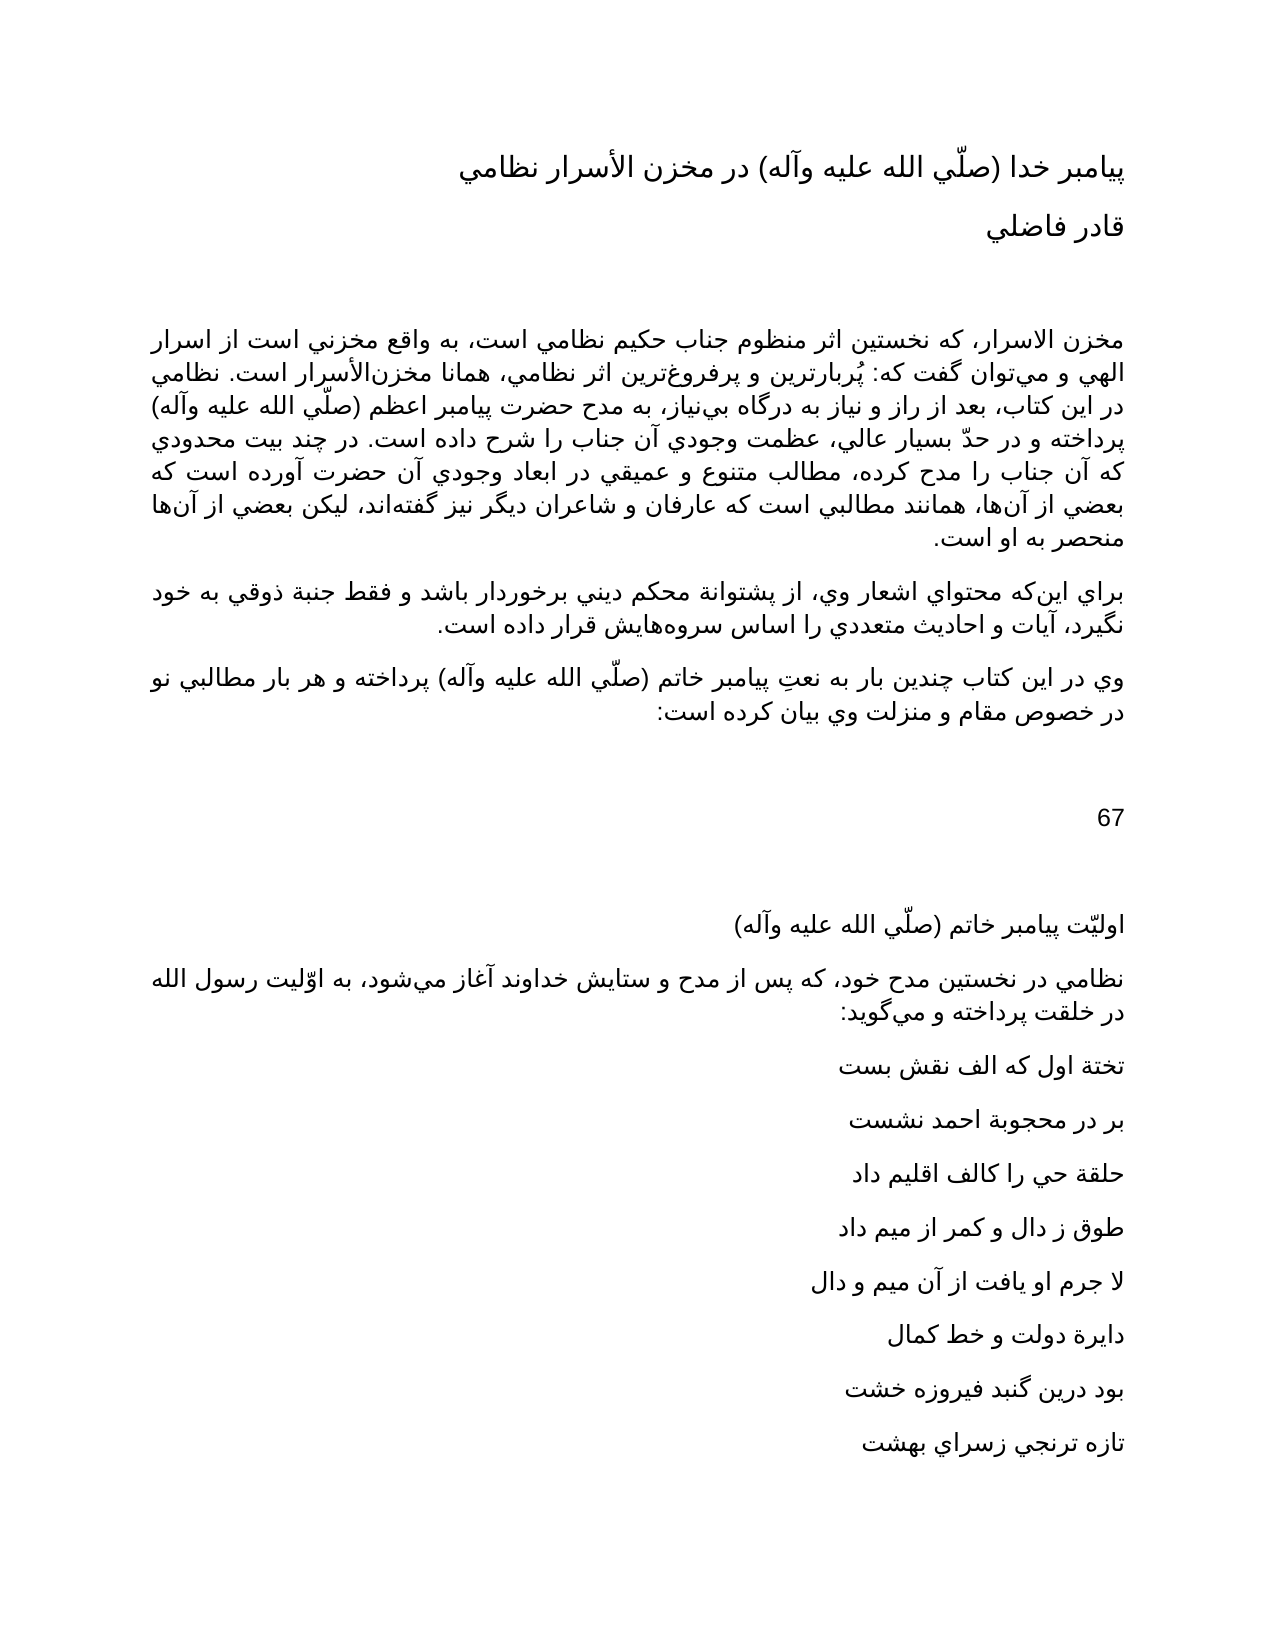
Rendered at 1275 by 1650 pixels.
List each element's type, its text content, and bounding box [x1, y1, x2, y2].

text براي اين‌که محتواي اشعار وي، از پشتوانة محکم ديني برخوردار باشد و فقط جنبة ذوقي به خود نگيرد، آيات و احاديث متعددي را اساس سروه‌هايش قرار داده است. [150, 577, 1125, 638]
text بود درين گنبد فيروزه خشت [150, 1374, 1125, 1403]
text بر در محجوبة احمد نشست [150, 1105, 1125, 1134]
text قادر فاضلي [150, 209, 1125, 243]
text مخزن الاسرار، که نخستين اثر منظوم جناب حکيم نظامي است، به واقع مخزني است از اسرار الهي و مي‌توان گفت که: پُربارترين و پرفروغ‌ترين اثر نظامي، همانا مخزن‌الأسرار است. نظامي در اين کتاب، بعد از راز و نياز به درگاه بي‌نياز، به مدح حضرت پيامبر اعظم (صلّي الله عليه وآله) پرداخته و در حدّ بسيار عالي، عظمت وجودي آن جناب را شرح داده است. در چند بيت محدودي که آن جناب را مدح کرده، مطالب متنوع و عميقي در ابعاد وجودي آن حضرت آورده است که بعضي از آن‌ها، همانند مطالبي است که عارفان و شاعران ديگر نيز گفته‌اند، ليکن بعضي از آن‌ها منحصر به او است. [150, 324, 1125, 551]
text پيامبر خدا (صلّي الله عليه وآله) در مخزن الأسرار نظامي [150, 150, 1125, 183]
text وي در اين کتاب چندين بار به نعتِ پيامبر خاتم (صلّي الله عليه وآله) پرداخته و هر بار مطالبي نو در خصوص مقام و منزلت وي بيان کرده است: [150, 663, 1125, 725]
text طوق ز دال و کمر از ميم داد [150, 1213, 1125, 1241]
text تازه ترنجي زسراي بهشت [150, 1428, 1125, 1457]
text دايرة دولت و خط کمال [150, 1320, 1125, 1349]
text اوليّت پيامبر خاتم (صلّي الله عليه وآله) [150, 910, 1125, 939]
text حلقة حي را کالف اقليم داد [150, 1159, 1125, 1188]
text نظامي در نخستين مدح خود، که پس از مدح و ستايش خداوند آغاز مي‌شود، به اوّليت رسول الله در خلقت پرداخته و مي‌گويد: [150, 964, 1125, 1026]
text تختة اول که الف نقش بست [150, 1051, 1125, 1080]
text لا جرم او يافت از آن ميم و دال [150, 1267, 1125, 1295]
text 67 [150, 803, 1125, 832]
